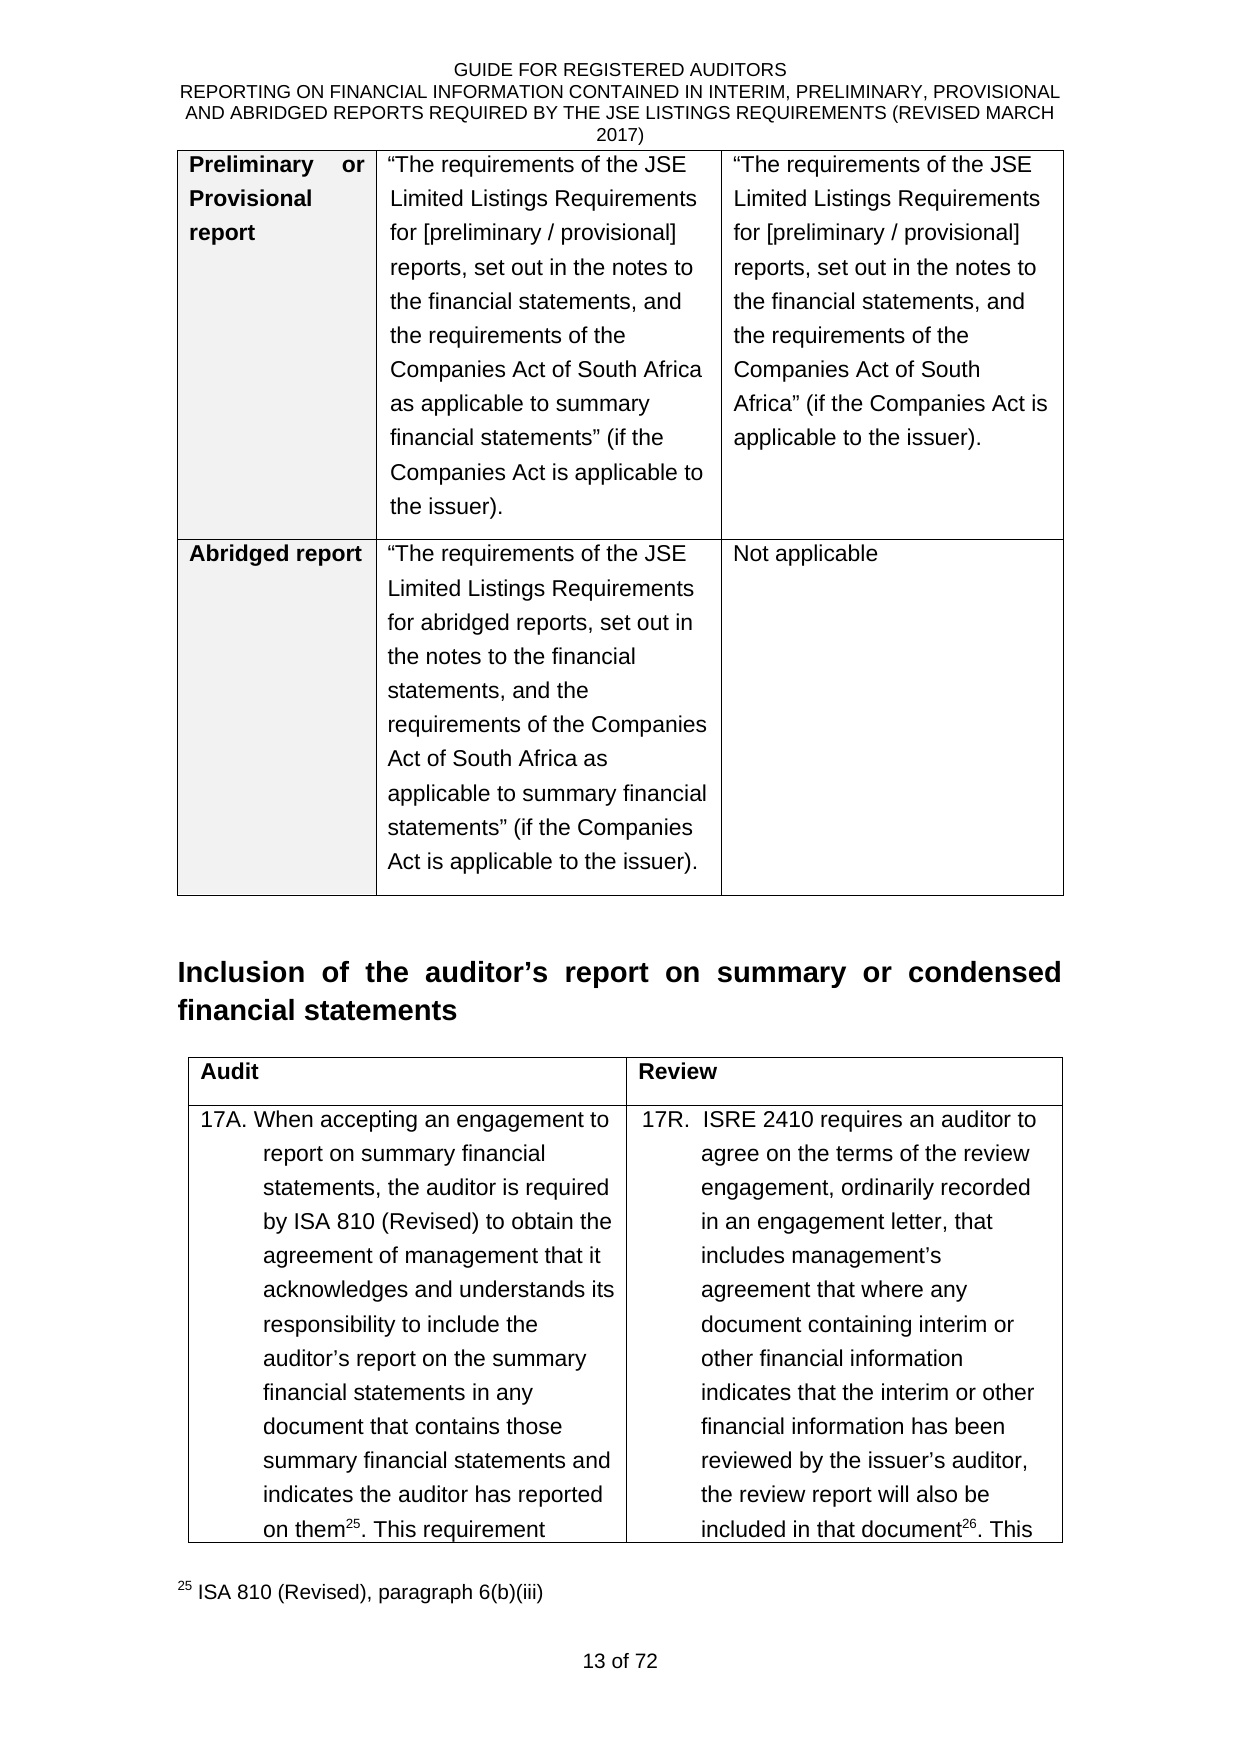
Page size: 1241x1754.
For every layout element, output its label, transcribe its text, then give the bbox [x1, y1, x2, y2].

table_header Review [627, 1058, 1062, 1104]
table_cell “The requirements of the JSE Limited Listings Requirements for [preliminary / provisional] reports, set out in the notes to the financial statements, and the requirements of the Companies Act of South Africa” (if the Companies Act is applicable to the issuer). [722, 151, 1063, 539]
table_cell Preliminary or Provisional report [178, 151, 376, 539]
table_cell “The requirements of the JSE Limited Listings Requirements for [preliminary / provisional] reports, set out in the notes to the financial statements, and the requirements of the Companies Act of South Africa as applicable to summary financial statements” (if the Companies Act is applicable to the issuer). [377, 151, 721, 539]
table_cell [627, 1106, 1062, 1542]
table_header Audit [189, 1058, 626, 1104]
table_cell “The requirements of the JSE Limited Listings Requirements for abridged reports, set out in the notes to the financial statements, and the requirements of the Companies Act of South Africa as applicable to summary financial statements” (if the Companies Act is applicable to the issuer). [377, 540, 721, 894]
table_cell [189, 1106, 626, 1542]
subtitle Inclusion of the auditor’s report on summary or condensed financial statements [177, 955, 1063, 1027]
table_cell Not applicable [722, 540, 1063, 894]
table_cell Abridged report [178, 540, 376, 894]
